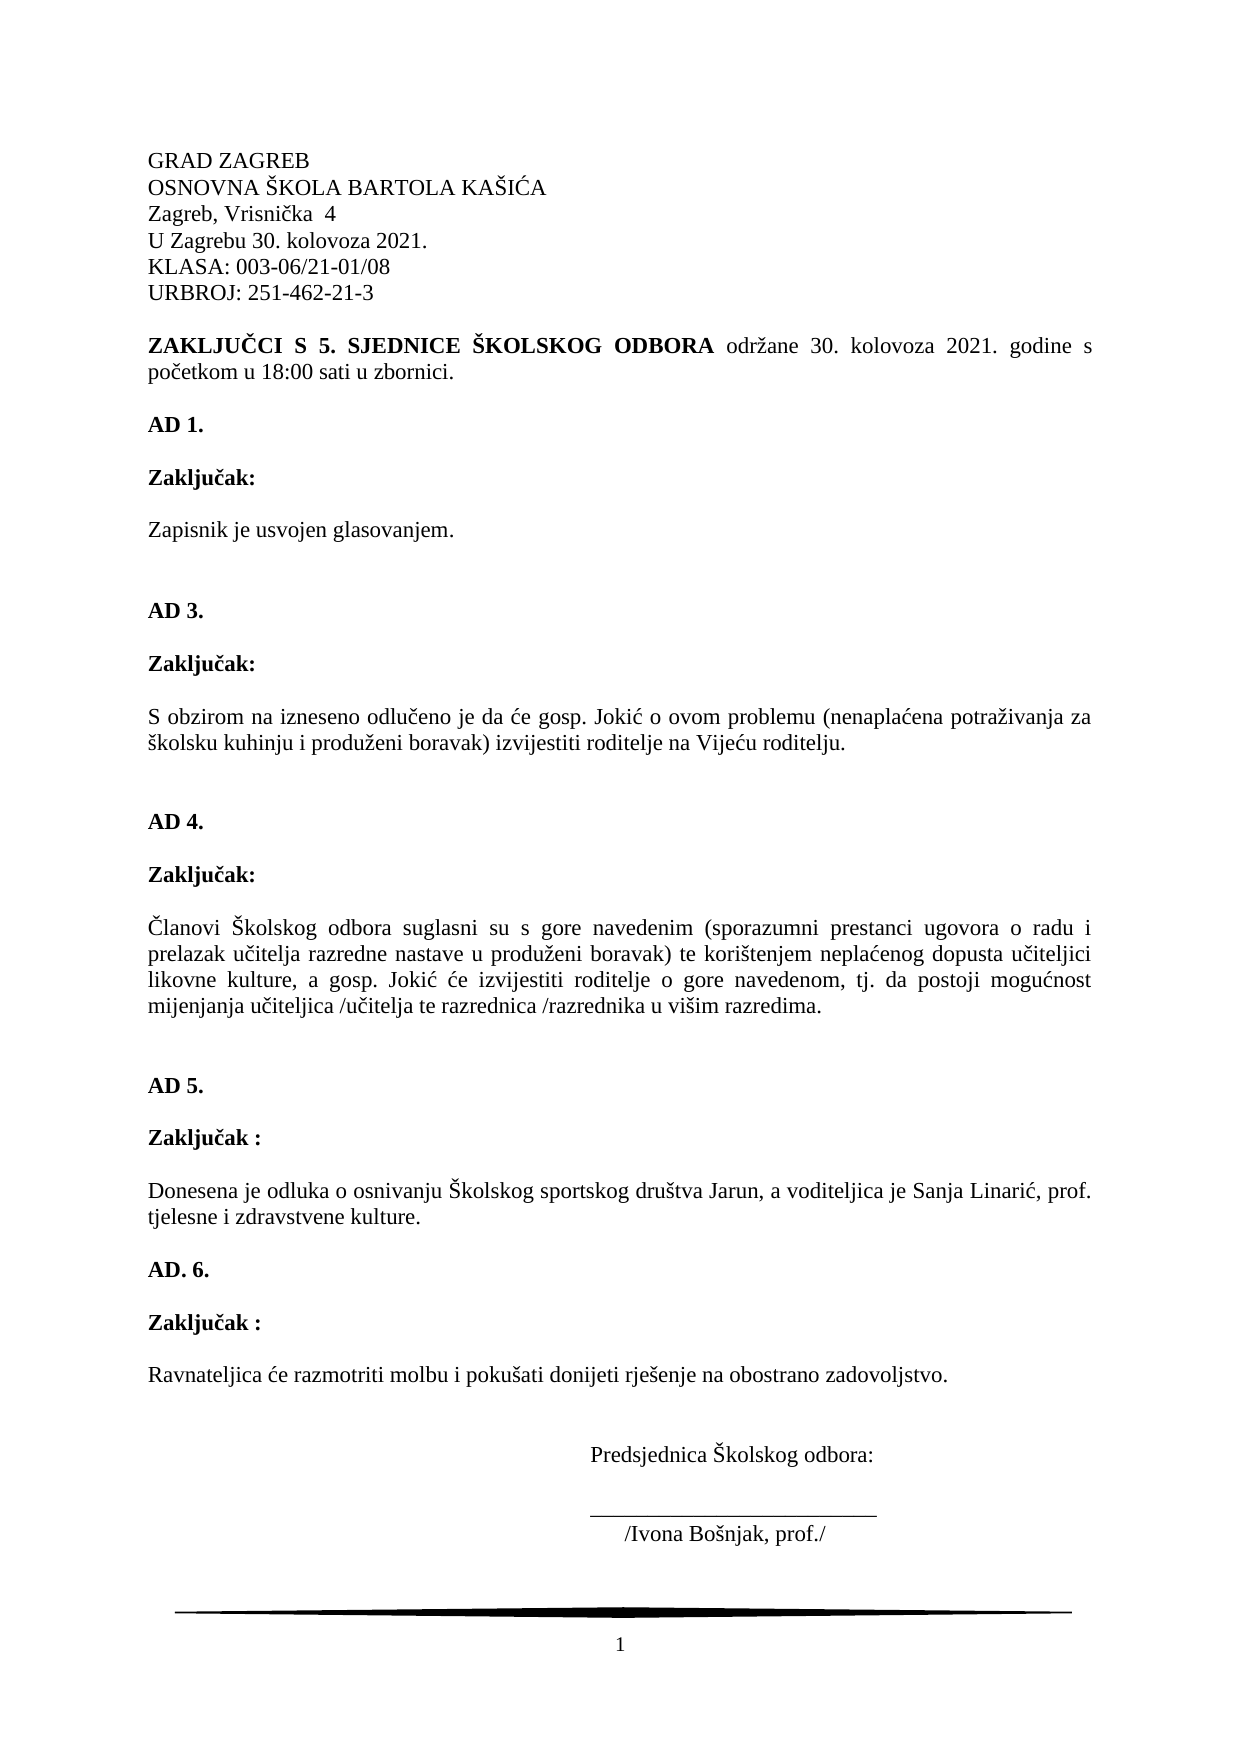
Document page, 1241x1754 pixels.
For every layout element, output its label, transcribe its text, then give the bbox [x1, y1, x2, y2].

text OSNOVNA ŠKOLA BARTOLA KAŠIĆA [148, 174, 1093, 200]
text _________________________ [148, 1493, 1093, 1520]
text Predsjednica Školskog odbora: [148, 1441, 1093, 1467]
text AD 1. [148, 411, 1093, 437]
text KLASA: 003-06/21-01/08 [148, 253, 1093, 279]
text ZAKLJUČCI S 5. SJEDNICE ŠKOLSKOG ODBORA održane 30. kolovoza 2021. godine s početkom u 18:00 sati u zbornici. [148, 332, 1093, 385]
text S obzirom na izneseno odlučeno je da će gosp. Jokić o ovom problemu (nenaplaćena potraživanja za školsku kuhinju i produženi boravak) izvijestiti roditelje na Vijeću roditelju. [148, 703, 1093, 755]
text /Ivona Bošnjak, prof./ [148, 1520, 1093, 1546]
text Zapisnik je usvojen glasovanjem. [148, 517, 1093, 543]
text U Zagrebu 30. kolovoza 2021. [148, 227, 1093, 253]
text URBROJ: 251-462-21-3 [148, 279, 1093, 306]
text Zagreb, Vrisnička 4 [148, 200, 1093, 227]
text Zaključak: [148, 650, 1093, 676]
text AD 5. [148, 1072, 1093, 1098]
text Donesena je odluka o osnivanju Školskog sportskog društva Jarun, a voditeljica je Sanja Linarić, prof. tjelesne i zdravstvene kulture. [148, 1177, 1093, 1230]
text Članovi Školskog odbora suglasni su s gore navedenim (sporazumni prestanci ugovora o radu i prelazak učitelja razredne nastave u produženi boravak) te korištenjem neplaćenog dopusta učiteljici likovne kulture, a gosp. Jokić će izvijestiti roditelje o gore navedenom, tj. da postoji mogućnost mijenjanja učiteljica /učitelja te razrednica /razrednika u višim razredima. [148, 913, 1093, 1019]
text AD 4. [148, 808, 1093, 834]
text GRAD ZAGREB [148, 148, 1093, 174]
text Zaključak: [148, 861, 1093, 887]
text AD 3. [148, 597, 1093, 624]
text Zaključak : [148, 1309, 1093, 1335]
text AD. 6. [148, 1256, 1093, 1282]
text Zaključak : [148, 1124, 1093, 1151]
text Zaključak: [148, 464, 1093, 490]
text Ravnateljica će razmotriti molbu i pokušati donijeti rješenje na obostrano zadovoljstvo. [148, 1362, 1093, 1388]
